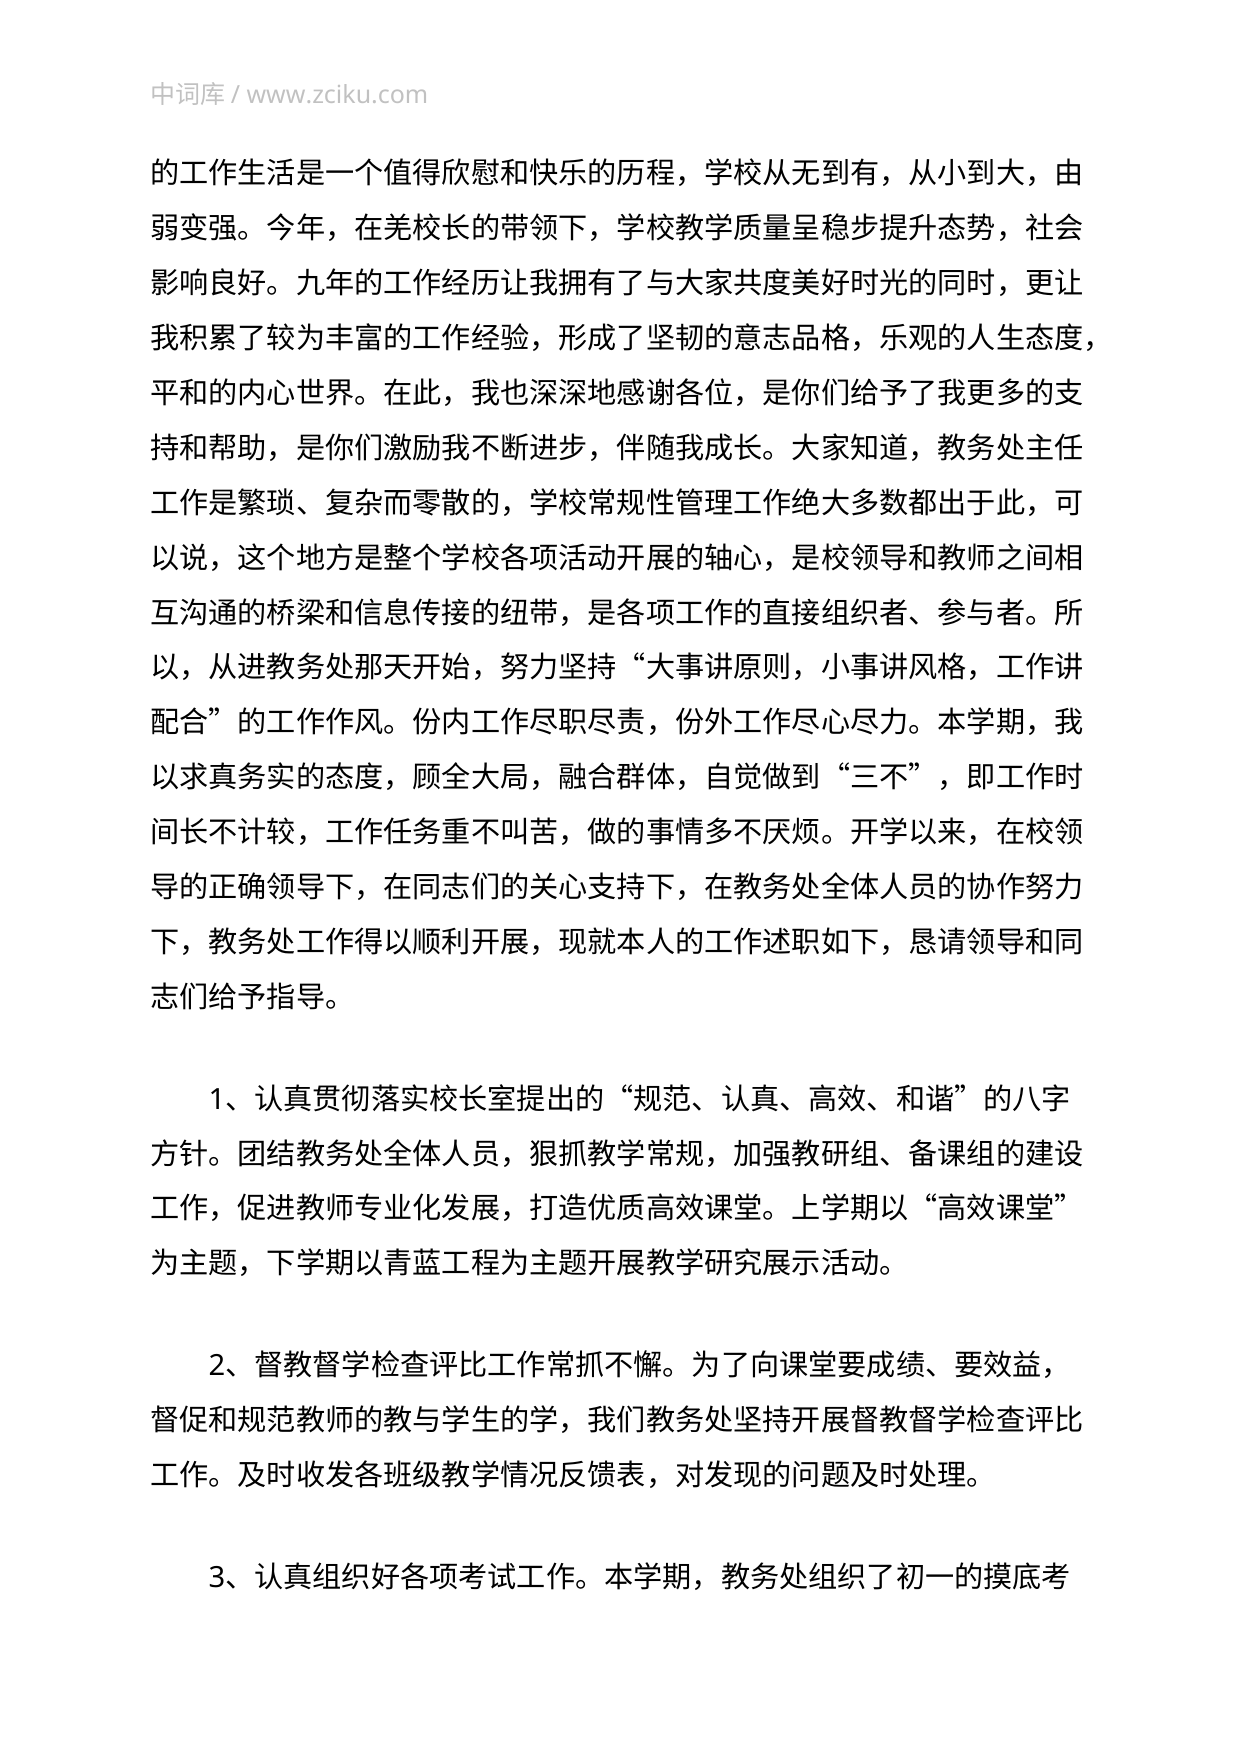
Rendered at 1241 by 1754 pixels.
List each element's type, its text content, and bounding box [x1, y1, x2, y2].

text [150, 1553, 1090, 1596]
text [150, 150, 1090, 1016]
text 2、督教督学检查评比工作常抓不懈。为了向课堂要成绩、要效益，督促和规范教师的教与学生的学，我们教务处坚持开展督教督学检查评比工作。及时收发各班级教学情况反馈表，对发现的问题及时处理。 [150, 1342, 1090, 1494]
text 1、认真贯彻落实校长室提出的“规范、认真、高效、和谐”的八字方针。团结教务处全体人员，狠抓教学常规，加强教研组、备课组的建设工作，促进教师专业化发展，打造优质高效课堂。上学期以“高效课堂”为主题，下学期以青蓝工程为主题开展教学研究展示活动。 [150, 1075, 1090, 1282]
